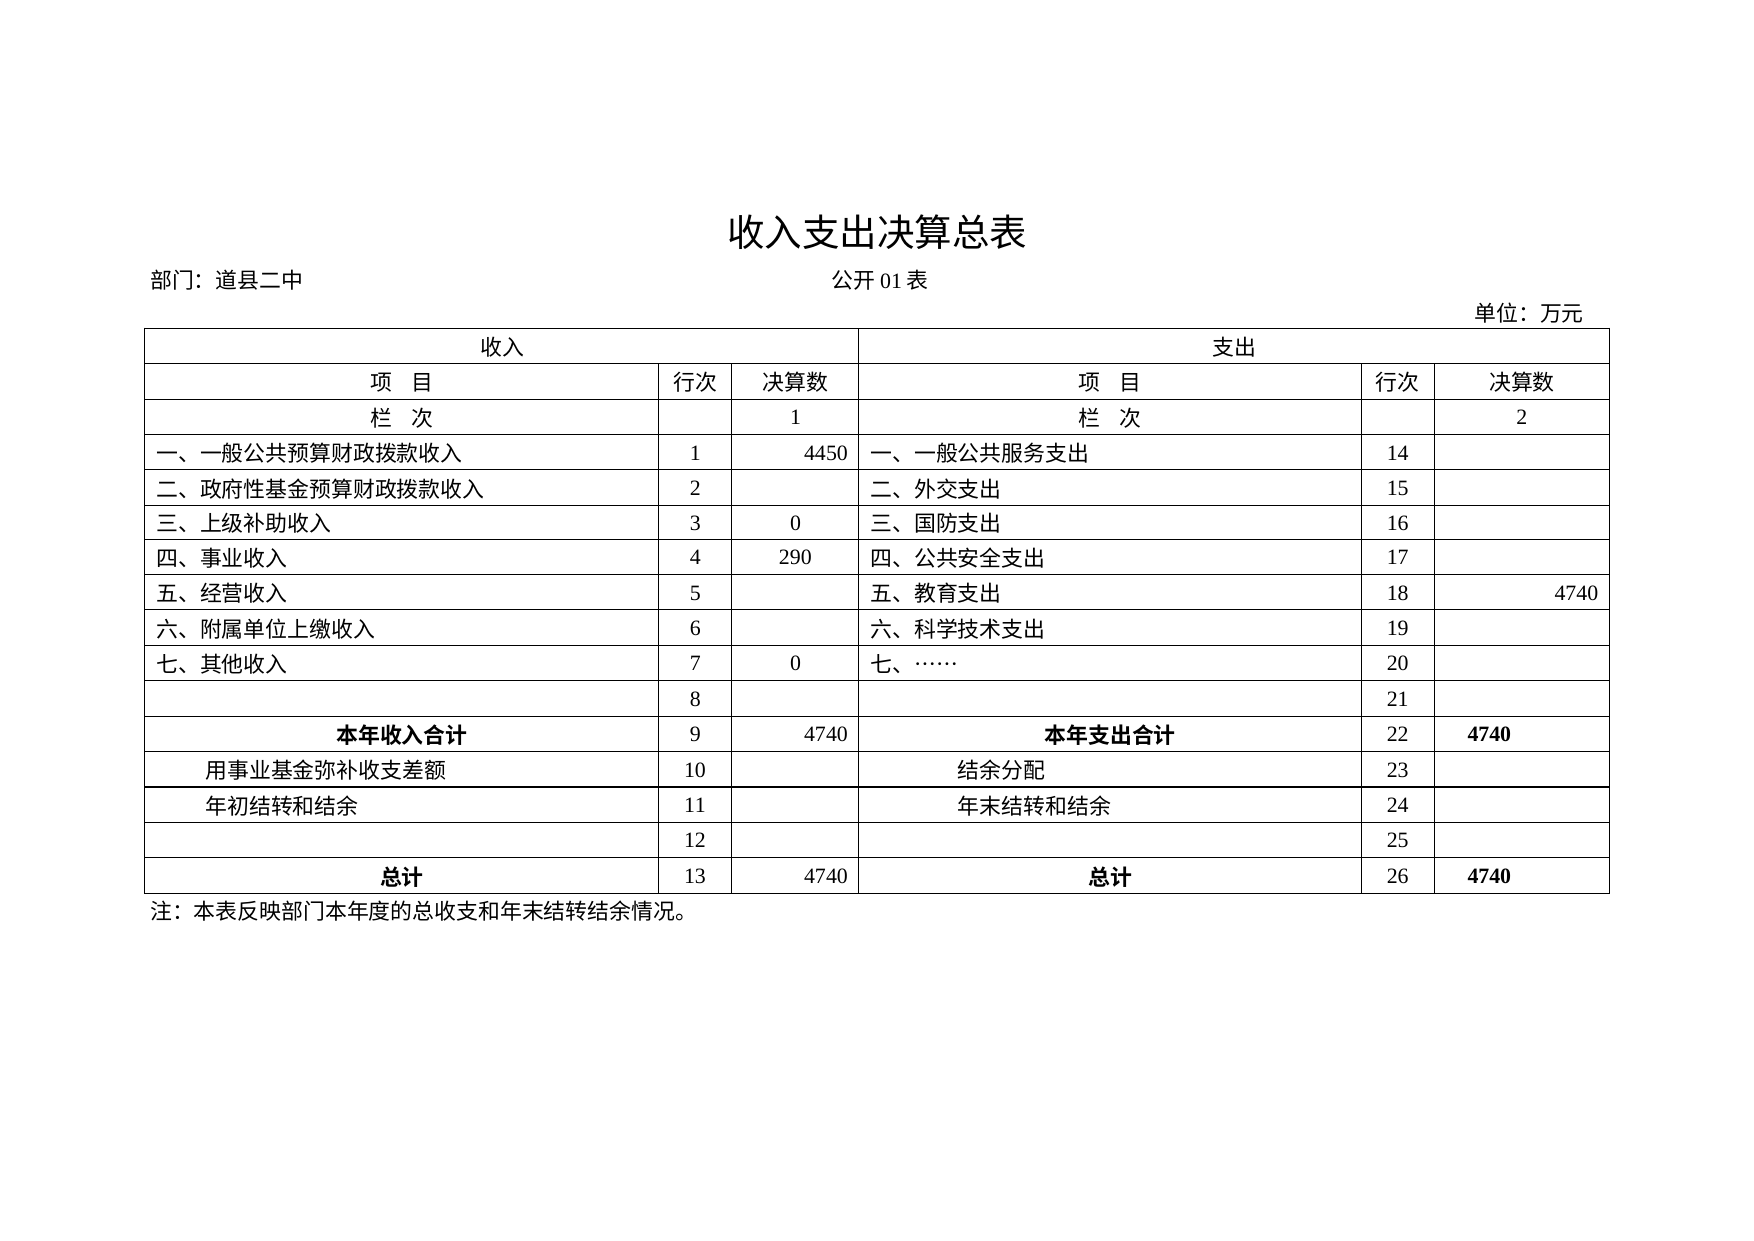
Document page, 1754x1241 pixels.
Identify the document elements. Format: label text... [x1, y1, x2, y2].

table_cell 21 [1362, 681, 1434, 716]
table_cell 年末结转和结余 [859, 788, 1361, 822]
table_cell 4450 [732, 435, 858, 469]
table_cell 决算数 [1435, 364, 1609, 398]
table_cell [732, 575, 858, 609]
table_cell 10 [659, 752, 731, 786]
table_cell 用事业基金弥补收支差额 [145, 752, 658, 786]
table_cell 栏 次 [145, 400, 658, 434]
table_cell 4740 [732, 717, 858, 751]
table_cell 行次 [1362, 364, 1434, 398]
table_cell 290 [732, 540, 858, 574]
table_cell [145, 681, 658, 716]
table_cell [732, 752, 858, 786]
table_cell 19 [1362, 610, 1434, 645]
table_cell 2 [659, 470, 731, 505]
table_cell 七、其他收入 [145, 646, 658, 680]
table_cell [145, 823, 658, 857]
table_cell [1435, 435, 1609, 469]
table_cell 本年收入合计 [145, 717, 658, 751]
table_cell 4740 [1435, 717, 1609, 751]
table_cell 1 [732, 400, 858, 434]
table_cell [659, 400, 731, 434]
table_cell 6 [659, 610, 731, 645]
table_cell [1435, 681, 1609, 716]
table_cell [732, 788, 858, 822]
table_cell 行次 [659, 364, 731, 398]
table_cell 项 目 [859, 364, 1361, 398]
table_header 支出 [859, 329, 1609, 363]
table_cell 18 [1362, 575, 1434, 609]
table_cell 二、政府性基金预算财政拨款收入 [145, 470, 658, 505]
table_cell 26 [1362, 858, 1434, 893]
table_cell 二、外交支出 [859, 470, 1361, 505]
table_cell 一、一般公共预算财政拨款收入 [145, 435, 658, 469]
table_cell 17 [1362, 540, 1434, 574]
table_cell 项 目 [145, 364, 658, 398]
table_cell [1435, 610, 1609, 645]
table_cell 0 [732, 506, 858, 538]
table_cell 15 [1362, 470, 1434, 505]
table_cell 四、公共安全支出 [859, 540, 1361, 574]
table_cell 0 [732, 646, 858, 680]
table_cell [1435, 823, 1609, 857]
table_cell 12 [659, 823, 731, 857]
table_cell 13 [659, 858, 731, 893]
table_cell 本年支出合计 [859, 717, 1361, 751]
table_cell 4740 [1435, 575, 1609, 609]
table_cell 8 [659, 681, 731, 716]
table_cell 五、教育支出 [859, 575, 1361, 609]
table_cell 决算数 [732, 364, 858, 398]
table_cell 栏 次 [859, 400, 1361, 434]
table_cell 4 [659, 540, 731, 574]
table_cell 11 [659, 788, 731, 822]
table_cell 14 [1362, 435, 1434, 469]
table_cell 总计 [145, 858, 658, 893]
table_cell 六、附属单位上缴收入 [145, 610, 658, 645]
table_cell [1435, 788, 1609, 822]
table_cell [732, 681, 858, 716]
table_cell [859, 823, 1361, 857]
text 注：本表反映部门本年度的总收支和年末结转结余情况。 [150, 894, 1604, 926]
table_cell 总计 [859, 858, 1361, 893]
table_cell [1435, 752, 1609, 786]
text 单位：万元 [150, 295, 1583, 328]
table_cell 4740 [732, 858, 858, 893]
table_cell 一、一般公共服务支出 [859, 435, 1361, 469]
table_cell 结余分配 [859, 752, 1361, 786]
table_cell [1435, 540, 1609, 574]
table_cell 1 [659, 435, 731, 469]
table_cell 3 [659, 506, 731, 538]
table_cell [1435, 646, 1609, 680]
table_cell 16 [1362, 506, 1434, 538]
table_cell 23 [1362, 752, 1434, 786]
table_cell 2 [1435, 400, 1609, 434]
table_cell 4740 [1435, 858, 1609, 893]
table_cell [1435, 506, 1609, 538]
table_cell 六、科学技术支出 [859, 610, 1361, 645]
table_cell 年初结转和结余 [145, 788, 658, 822]
table_cell 三、上级补助收入 [145, 506, 658, 538]
table_cell 四、事业收入 [145, 540, 658, 574]
table_cell [732, 610, 858, 645]
table_cell [859, 681, 1361, 716]
table_cell 25 [1362, 823, 1434, 857]
table_cell [1362, 400, 1434, 434]
table_header 收入 [145, 329, 858, 363]
table_cell 7 [659, 646, 731, 680]
table_cell 9 [659, 717, 731, 751]
text 收入支出决算总表 [150, 198, 1604, 263]
table_cell 三、国防支出 [859, 506, 1361, 538]
table_cell [732, 823, 858, 857]
table_cell [1435, 470, 1609, 505]
table_cell 五、经营收入 [145, 575, 658, 609]
table_cell 24 [1362, 788, 1434, 822]
table_cell 22 [1362, 717, 1434, 751]
table_cell 5 [659, 575, 731, 609]
text 部门：道县二中 公开01表 [150, 263, 1583, 295]
table_cell 20 [1362, 646, 1434, 680]
table_cell 七、…… [859, 646, 1361, 680]
table_cell [732, 470, 858, 505]
